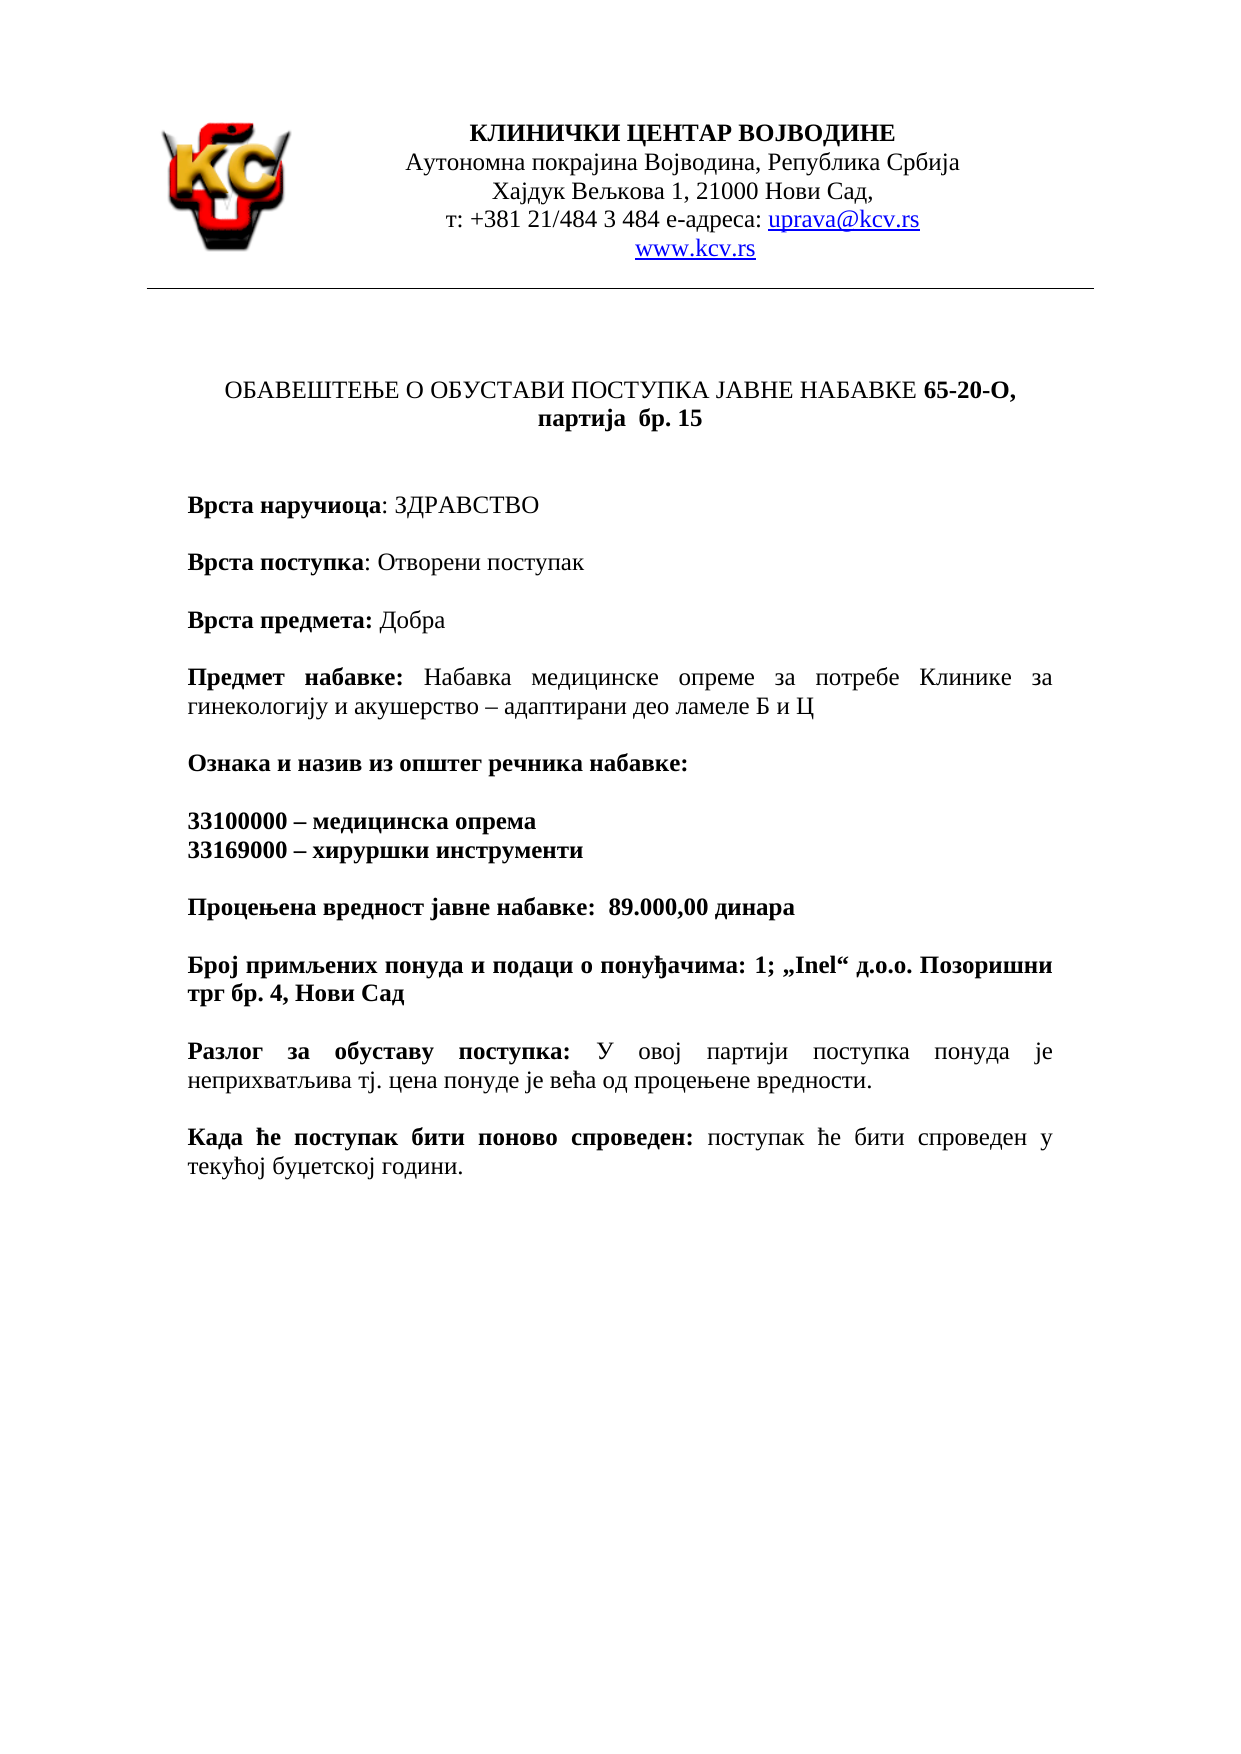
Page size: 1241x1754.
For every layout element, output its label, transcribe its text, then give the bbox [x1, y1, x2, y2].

text Предмет набавке: Набавка медицинске опреме за потребе Клинике за гинекологију и акушерство – адаптирани део ламеле Б и Ц [187, 662, 1053, 720]
text 33100000 – медицинска опремa [187, 806, 1053, 835]
text Број примљених понуда и подаци о понуђачима: 1; „Inel“ д.о.о. Позоришни трг бр. 4, Нови Сад [187, 950, 1053, 1007]
text Процењена вредност јавне набавке: 89.000,00 динара [187, 892, 1053, 921]
text Врста наручиоца: ЗДРАВСТВО [187, 490, 1053, 518]
text Ознака и назив из општег речника набавке: [187, 748, 1053, 777]
text Врста поступка: [187, 547, 1053, 576]
text Када ће поступак бити поново спроведен: поступак ће бити спроведен у текућој буџетској години. [187, 1122, 1053, 1180]
text 33169000 – хируршки инструменти [187, 835, 1053, 863]
text Врста предмета: [187, 605, 1053, 633]
text Разлог за обуставу поступка: У овој партији поступка понуда је неприхватљива тј. цена понуде је већа од процењене вредности. [187, 1036, 1053, 1093]
text ОБАВЕШТЕЊЕ О ОБУСТАВИ ПОСТУПКА ЈАВНЕ НАБАВКЕ 65-20-О, партија бр. 15 [187, 375, 1053, 432]
